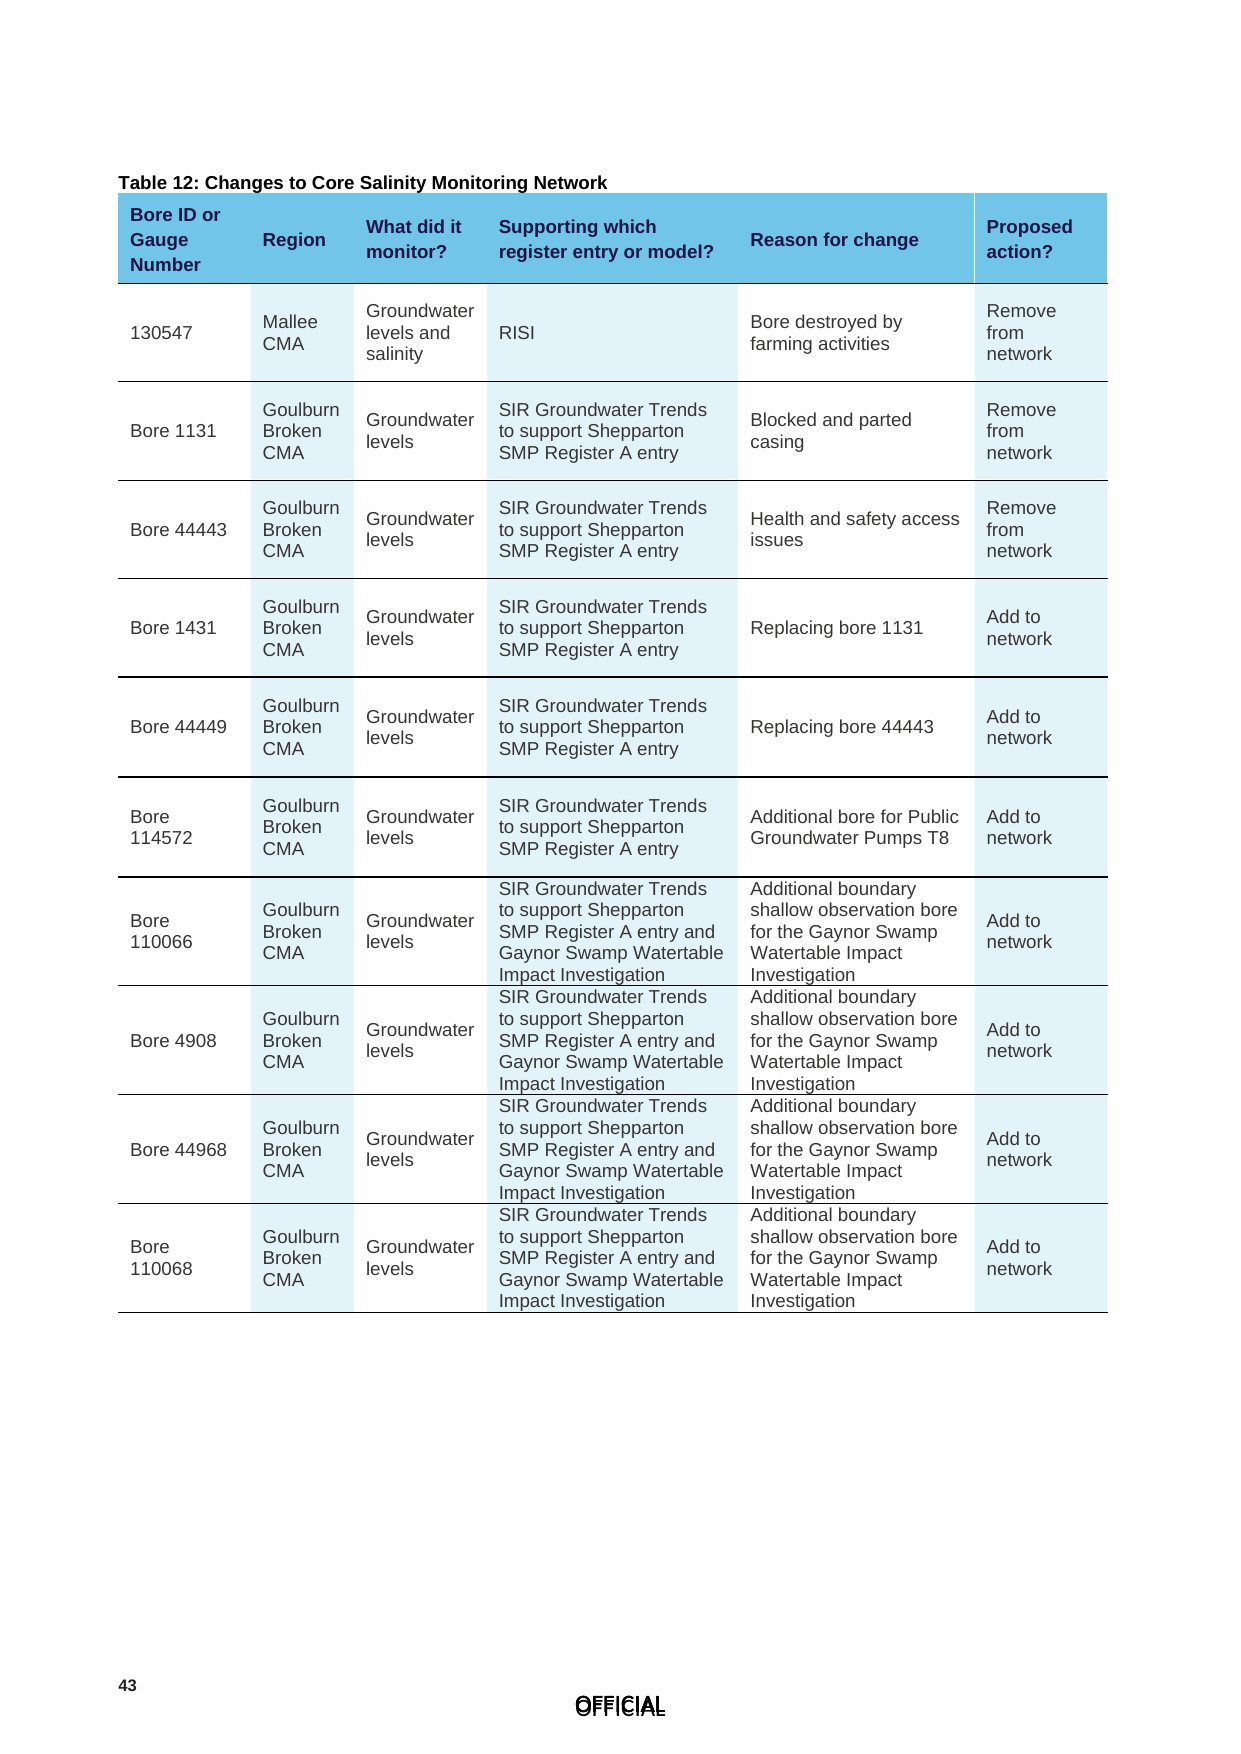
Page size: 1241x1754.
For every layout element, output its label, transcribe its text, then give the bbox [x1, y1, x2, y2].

table_cell Groundwater levels [354, 1204, 487, 1312]
table_cell SIR Groundwater Trends to support Shepparton SMP Register A entry [487, 579, 738, 676]
table_cell RISI [487, 284, 738, 381]
table_cell Add to network [975, 579, 1107, 676]
table_cell Bore 44968 [118, 1095, 251, 1203]
table_cell SIR Groundwater Trends to support Shepparton SMP Register A entry [487, 481, 738, 578]
table_cell Goulburn Broken CMA [251, 1204, 354, 1312]
table_cell SIR Groundwater Trends to support Shepparton SMP Register A entry and Gaynor Swamp Watertable Impact Investigation [487, 1095, 738, 1203]
table_cell Groundwater levels [354, 481, 487, 578]
table_cell Remove from network [975, 284, 1107, 381]
table_cell Bore 44443 [118, 481, 251, 578]
table_cell Bore 110068 [118, 1204, 251, 1312]
table_cell Bore 4908 [118, 986, 251, 1094]
text Table 12: Changes to Core Salinity Monitoring Network [118, 168, 1122, 193]
table_cell Goulburn Broken CMA [251, 986, 354, 1094]
table_cell Groundwater levels [354, 678, 487, 776]
table_cell Groundwater levels and salinity [354, 284, 487, 381]
table_cell Add to network [975, 778, 1107, 876]
table_cell Additional boundary shallow observation bore for the Gaynor Swamp Watertable Impact Investigation [738, 986, 974, 1094]
table_cell Additional bore for Public Groundwater Pumps T8 [738, 778, 974, 876]
table_cell Groundwater levels [354, 878, 487, 985]
table_cell Groundwater levels [354, 778, 487, 876]
table_cell SIR Groundwater Trends to support Shepparton SMP Register A entry [487, 678, 738, 776]
table_cell Blocked and parted casing [738, 382, 974, 479]
table_cell Add to network [975, 1204, 1107, 1312]
table_header Supporting which register entry or model? [487, 193, 738, 283]
table_cell Additional boundary shallow observation bore for the Gaynor Swamp Watertable Impact Investigation [738, 1095, 974, 1203]
table_cell 130547 [118, 284, 251, 381]
table_cell SIR Groundwater Trends to support Shepparton SMP Register A entry [487, 778, 738, 876]
table_cell Groundwater levels [354, 579, 487, 676]
table_cell Remove from network [975, 481, 1107, 578]
table_cell Goulburn Broken CMA [251, 678, 354, 776]
table_cell Bore 110066 [118, 878, 251, 985]
table_cell Replacing bore 1131 [738, 579, 974, 676]
table_cell Goulburn Broken CMA [251, 878, 354, 985]
table_header Bore ID or Gauge Number [118, 193, 251, 283]
table_cell SIR Groundwater Trends to support Shepparton SMP Register A entry and Gaynor Swamp Watertable Impact Investigation [487, 878, 738, 985]
table_cell Groundwater levels [354, 382, 487, 479]
table_cell Add to network [975, 678, 1107, 776]
table_cell Goulburn Broken CMA [251, 1095, 354, 1203]
table_cell SIR Groundwater Trends to support Shepparton SMP Register A entry and Gaynor Swamp Watertable Impact Investigation [487, 1204, 738, 1312]
table_cell Bore 114572 [118, 778, 251, 876]
table_cell Goulburn Broken CMA [251, 382, 354, 479]
table_cell Add to network [975, 1095, 1107, 1203]
table_cell Mallee CMA [251, 284, 354, 381]
table_cell Remove from network [975, 382, 1107, 479]
table_cell Goulburn Broken CMA [251, 481, 354, 578]
table_cell Add to network [975, 986, 1107, 1094]
table_cell Goulburn Broken CMA [251, 579, 354, 676]
table_cell Replacing bore 44443 [738, 678, 974, 776]
table_cell Health and safety access issues [738, 481, 974, 578]
table_cell Additional boundary shallow observation bore for the Gaynor Swamp Watertable Impact Investigation [738, 878, 974, 985]
table_header What did it monitor? [354, 193, 487, 283]
table_cell Groundwater levels [354, 1095, 487, 1203]
table_header Proposed action? [975, 193, 1107, 283]
table_cell Bore destroyed by farming activities [738, 284, 974, 381]
table_cell Bore 44449 [118, 678, 251, 776]
table_cell Additional boundary shallow observation bore for the Gaynor Swamp Watertable Impact Investigation [738, 1204, 974, 1312]
table_cell SIR Groundwater Trends to support Shepparton SMP Register A entry and Gaynor Swamp Watertable Impact Investigation [487, 986, 738, 1094]
table_cell Bore 1131 [118, 382, 251, 479]
table_cell SIR Groundwater Trends to support Shepparton SMP Register A entry [487, 382, 738, 479]
table_cell Groundwater levels [354, 986, 487, 1094]
table_cell Goulburn Broken CMA [251, 778, 354, 876]
table_cell Bore 1431 [118, 579, 251, 676]
table_cell Add to network [975, 878, 1107, 985]
table_header Region [251, 193, 354, 283]
table_header Reason for change [738, 193, 974, 283]
